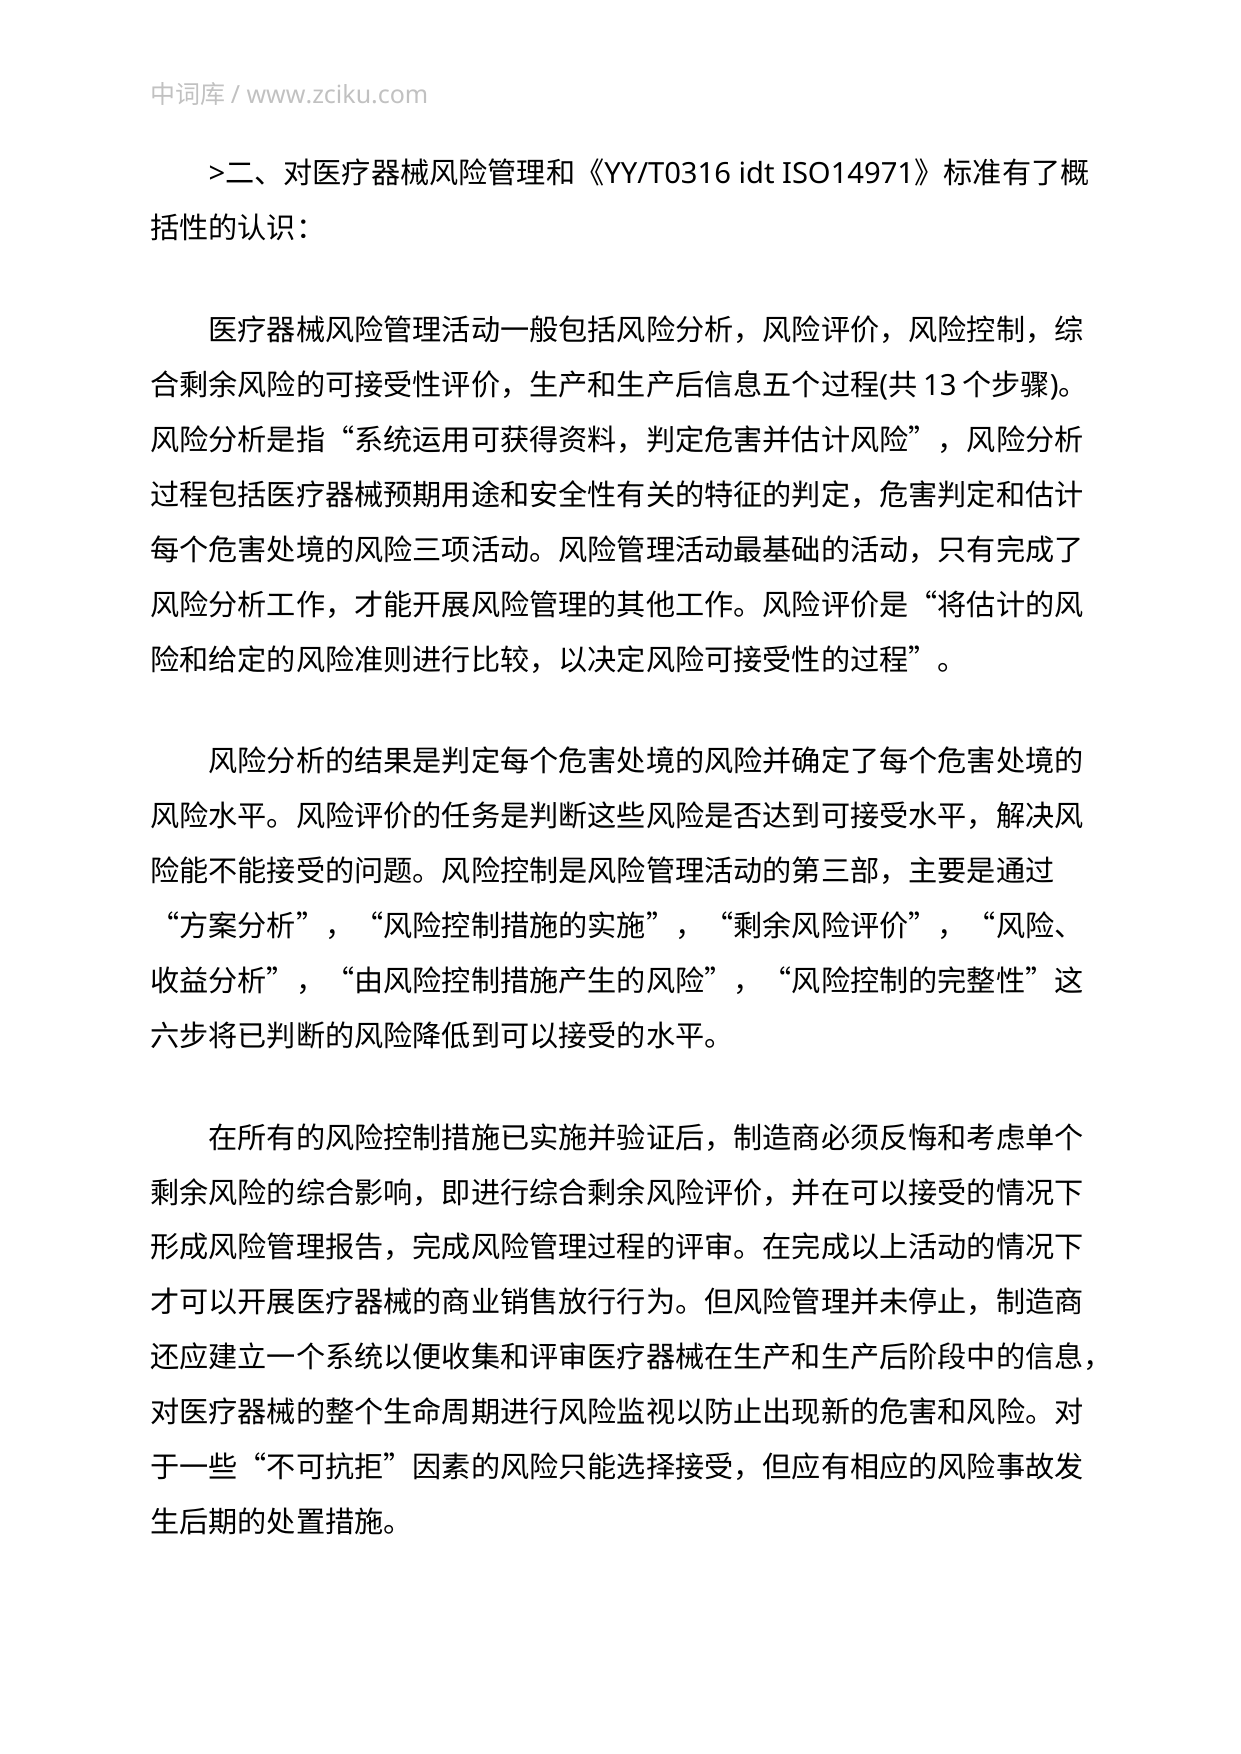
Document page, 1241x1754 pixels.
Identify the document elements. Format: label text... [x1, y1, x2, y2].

text >二、对医疗器械风险管理和《YY/T0316 idt ISO14971》标准有了概括性的认识： [150, 150, 1090, 247]
text 风险分析的结果是判定每个危害处境的风险并确定了每个危害处境的风险水平。风险评价的任务是判断这些风险是否达到可接受水平，解决风险能不能接受的问题。风险控制是风险管理活动的第三部，主要是通过“方案分析”，“风险控制措施的实施”，“剩余风险评价”，“风险、收益分析”，“由风险控制措施产生的风险”，“风险控制的完整性”这六步将已判断的风险降低到可以接受的水平。 [150, 738, 1090, 1055]
text 在所有的风险控制措施已实施并验证后，制造商必须反悔和考虑单个剩余风险的综合影响，即进行综合剩余风险评价，并在可以接受的情况下形成风险管理报告，完成风险管理过程的评审。在完成以上活动的情况下才可以开展医疗器械的商业销售放行行为。但风险管理并未停止，制造商还应建立一个系统以便收集和评审医疗器械在生产和生产后阶段中的信息，对医疗器械的整个生命周期进行风险监视以防止出现新的危害和风险。对于一些“不可抗拒”因素的风险只能选择接受，但应有相应的风险事故发生后期的处置措施。 [150, 1114, 1090, 1541]
text 医疗器械风险管理活动一般包括风险分析，风险评价，风险控制，综合剩余风险的可接受性评价，生产和生产后信息五个过程(共13个步骤)。风险分析是指“系统运用可获得资料，判定危害并估计风险”，风险分析过程包括医疗器械预期用途和安全性有关的特征的判定，危害判定和估计每个危害处境的风险三项活动。风险管理活动最基础的活动，只有完成了风险分析工作，才能开展风险管理的其他工作。风险评价是“将估计的风险和给定的风险准则进行比较，以决定风险可接受性的过程”。 [150, 307, 1090, 678]
